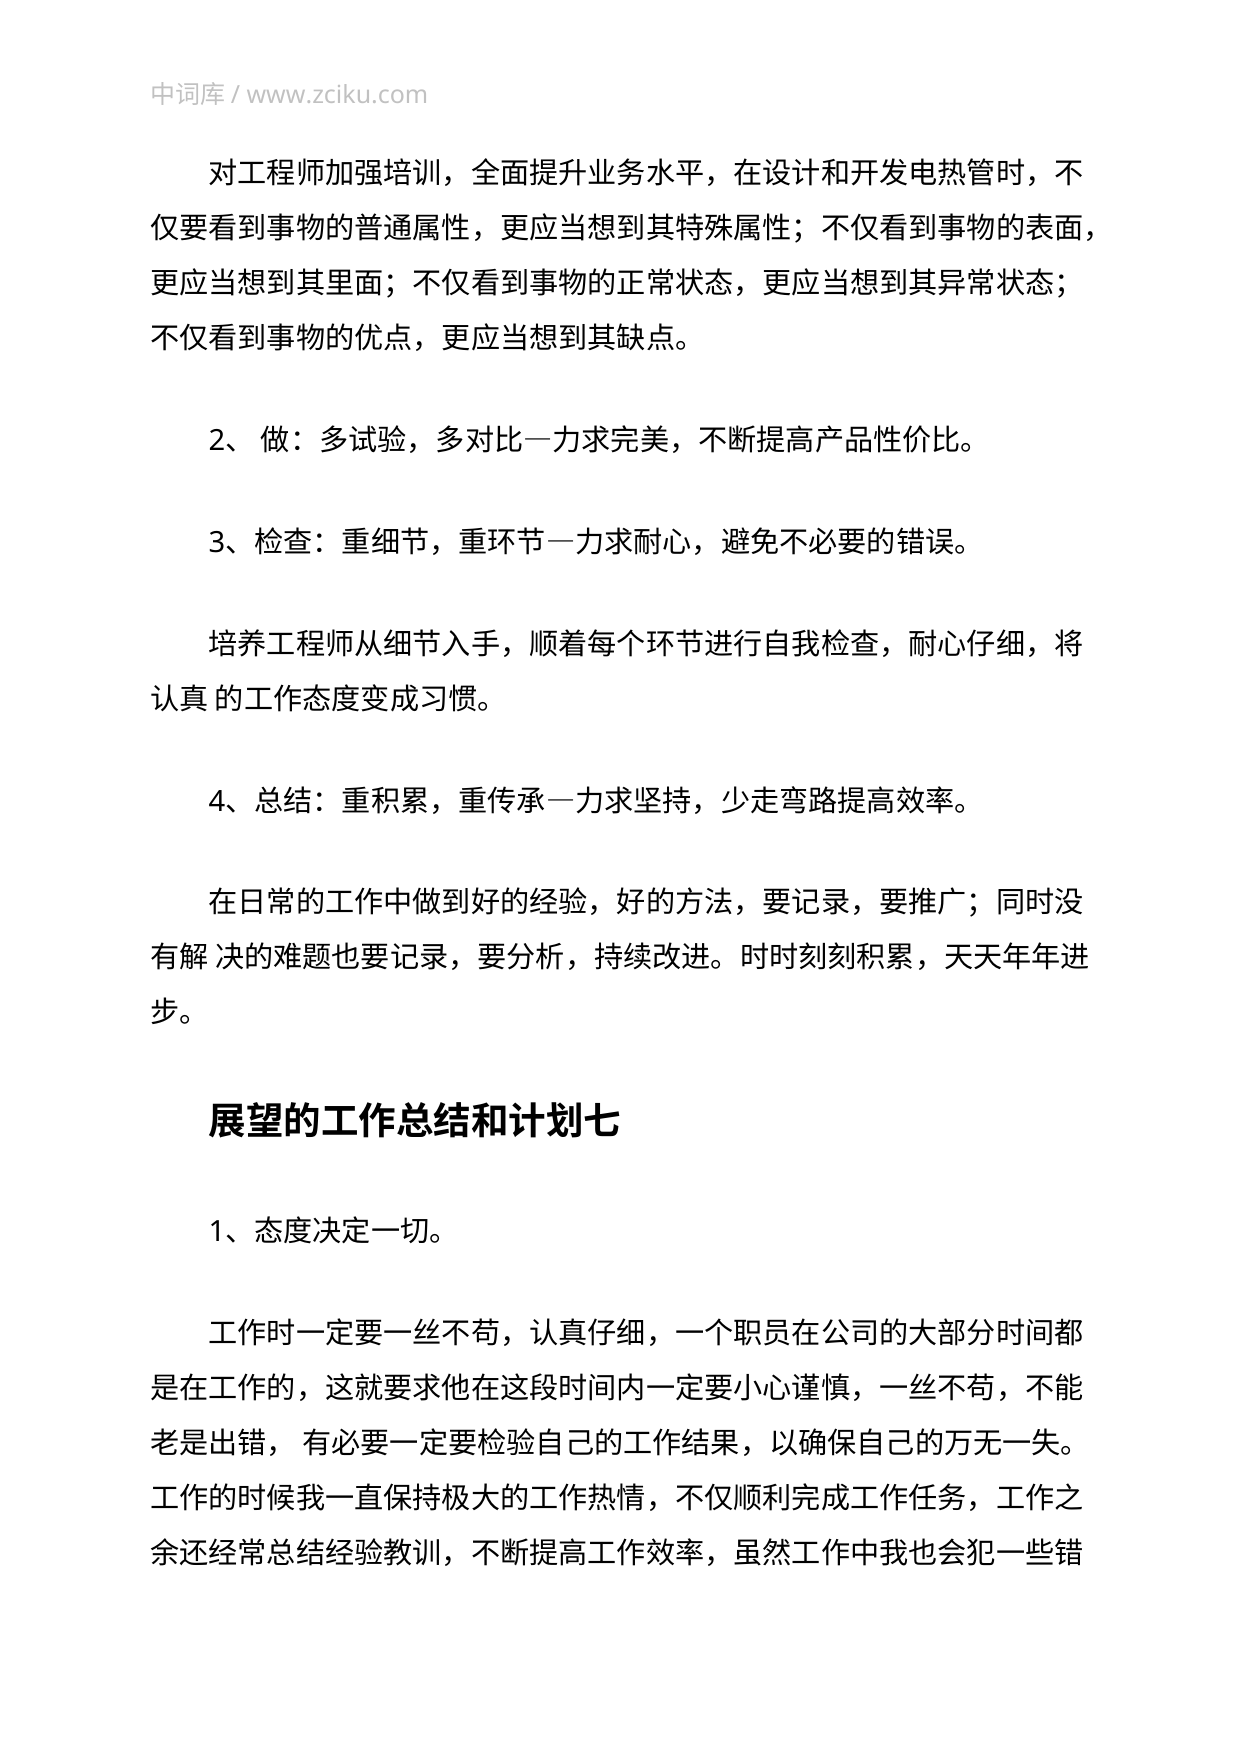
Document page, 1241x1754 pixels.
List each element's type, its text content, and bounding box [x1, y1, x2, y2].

text 展望的工作总结和计划七 [150, 1091, 1090, 1145]
text 3、检查：重细节，重环节—力求耐心，避免不必要的错误。 [150, 518, 1090, 561]
text 在日常的工作中做到好的经验，好的方法，要记录，要推广；同时没有解 决的难题也要记录，要分析，持续改进。时时刻刻积累，天天年年进步。 [150, 879, 1090, 1031]
text 2、 做：多试验，多对比—力求完美，不断提高产品性价比。 [150, 416, 1090, 459]
text 4、总结：重积累，重传承—力求坚持，少走弯路提高效率。 [150, 777, 1090, 819]
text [150, 1310, 1090, 1572]
text 对工程师加强培训，全面提升业务水平，在设计和开发电热管时，不仅要看到事物的普通属性，更应当想到其特殊属性；不仅看到事物的表面，更应当想到其里面；不仅看到事物的正常状态，更应当想到其异常状态；不仅看到事物的优点，更应当想到其缺点。 [150, 150, 1090, 357]
text 培养工程师从细节入手，顺着每个环节进行自我检查，耐心仔细，将认真 的工作态度变成习惯。 [150, 620, 1090, 718]
text 1、态度决定一切。 [150, 1208, 1090, 1250]
